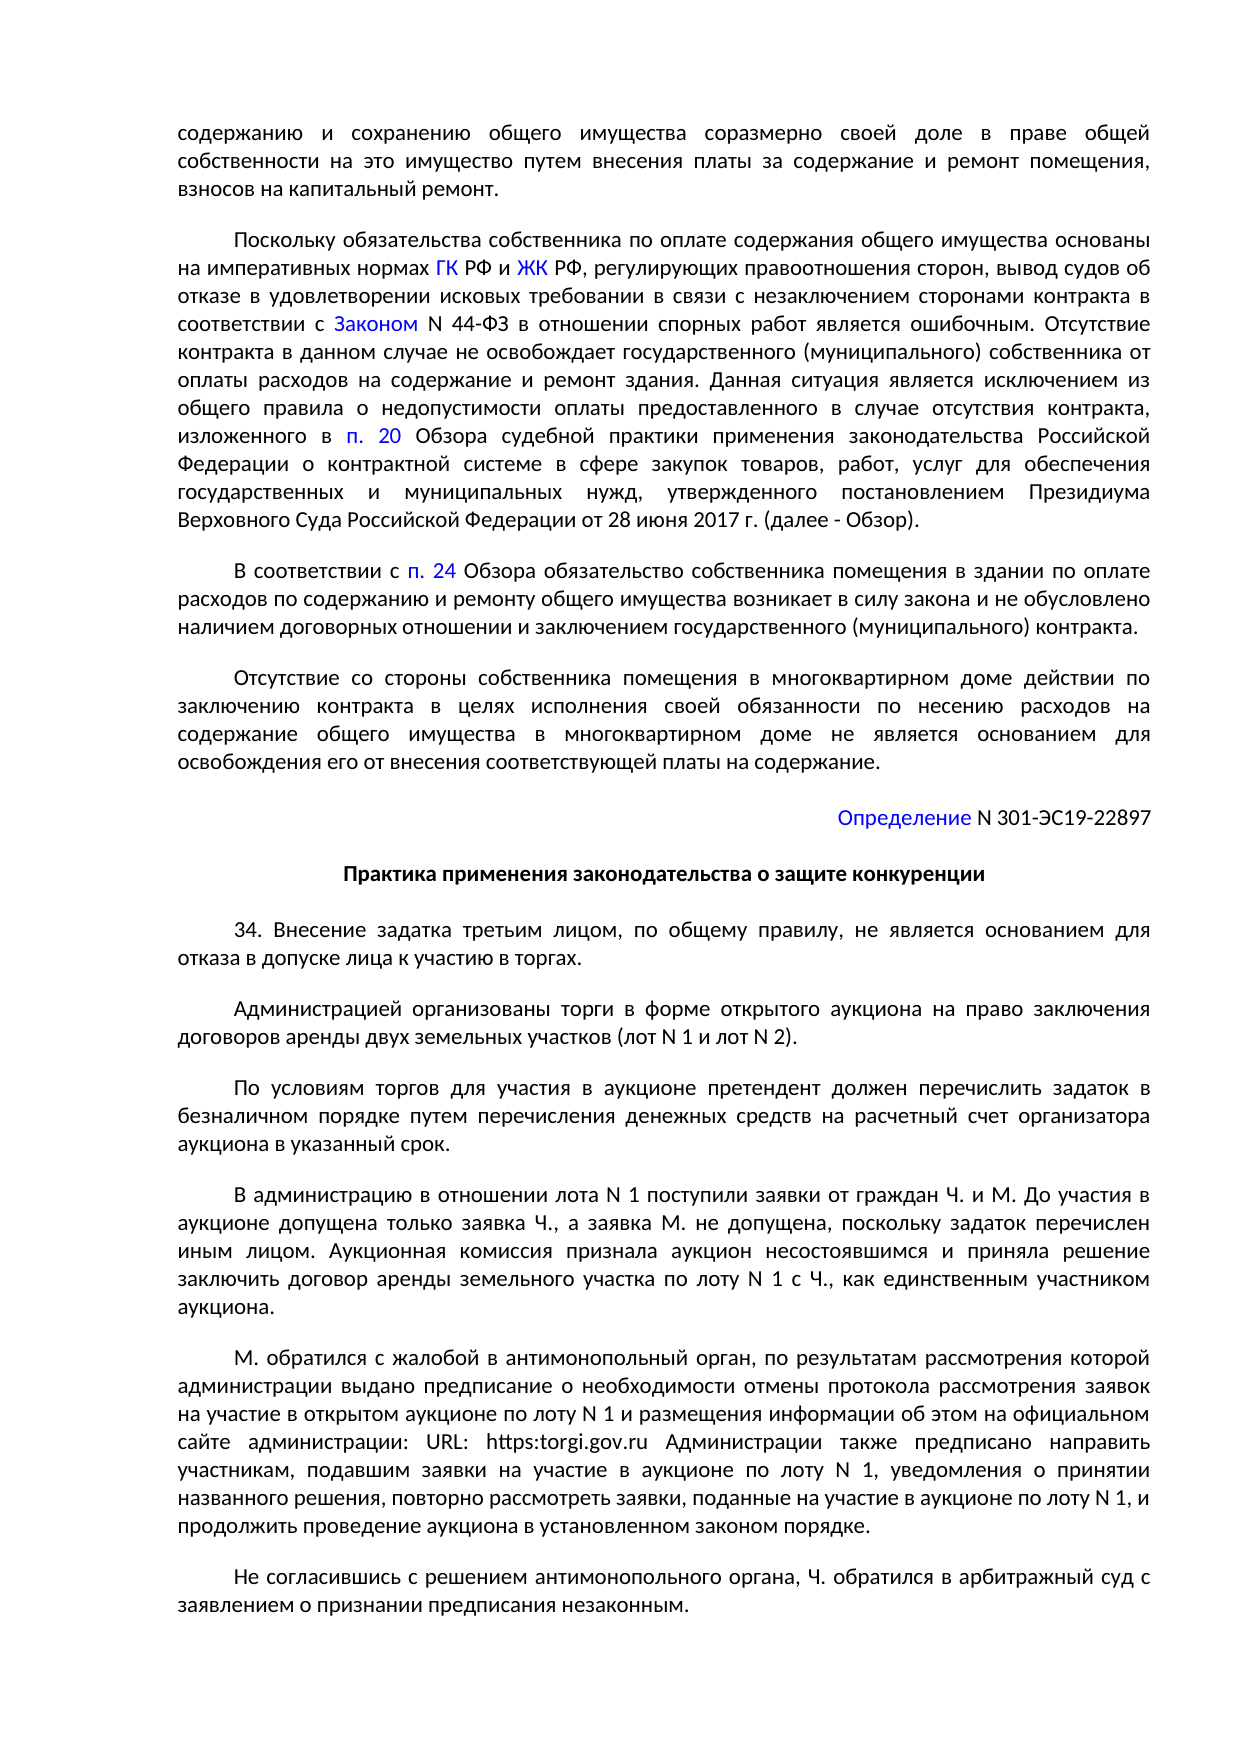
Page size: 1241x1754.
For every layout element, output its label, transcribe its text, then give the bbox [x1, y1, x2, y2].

text Поскольку обязательства собственника по оплате содержания общего имущества основаны на императивных нормах ГК РФ и ЖК РФ, регулирующих правоотношения сторон, вывод судов об отказе в удовлетворении исковых требовании в связи с незаключением сторонами контракта в соответствии с Законом N 44-ФЗ в отношении спорных работ является ошибочным. Отсутствие контракта в данном случае не освобождает государственного (муниципального) собственника от оплаты расходов на содержание и ремонт здания. Данная ситуация является исключением из общего правила о недопустимости оплаты предоставленного в случае отсутствия контракта, изложенного в п. 20 Обзора судебной практики применения законодательства Российской Федерации о контрактной системе в сфере закупок товаров, работ, услуг для обеспечения государственных и муниципальных нужд, утвержденного постановлением Президиума Верховного Суда Российской Федерации от 28 июня 2017 г. (далее - Обзор). [177, 225, 1152, 533]
text 34. Внесение задатка третьим лицом, по общему правилу, не является основанием для отказа в допуске лица к участию в торгах. [177, 915, 1152, 971]
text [177, 118, 1152, 202]
text Администрацией организованы торги в форме открытого аукциона на право заключения договоров аренды двух земельных участков (лот N 1 и лот N 2). [177, 994, 1152, 1050]
title Практика применения законодательства о защите конкуренции [177, 859, 1152, 887]
text Отсутствие со стороны собственника помещения в многоквартирном доме действии по заключению контракта в целях исполнения своей обязанности по несению расходов на содержание общего имущества в многоквартирном доме не является основанием для освобождения его от внесения соответствующей платы на содержание. [177, 663, 1152, 775]
text В соответствии с п. 24 Обзора обязательство собственника помещения в здании по оплате расходов по содержанию и ремонту общего имущества возникает в силу закона и не обусловлено наличием договорных отношении и заключением государственного (муниципального) контракта. [177, 556, 1152, 640]
text В администрацию в отношении лота N 1 поступили заявки от граждан Ч. и М. До участия в аукционе допущена только заявка Ч., а заявка М. не допущена, поскольку задаток перечислен иным лицом. Аукционная комиссия признала аукцион несостоявшимся и приняла решение заключить договор аренды земельного участка по лоту N 1 с Ч., как единственным участником аукциона. [177, 1180, 1152, 1320]
text Определение N 301-ЭС19-22897 [177, 803, 1152, 831]
text По условиям торгов для участия в аукционе претендент должен перечислить задаток в безналичном порядке путем перечисления денежных средств на расчетный счет организатора аукциона в указанный срок. [177, 1073, 1152, 1157]
text М. обратился с жалобой в антимонопольный орган, по результатам рассмотрения которой администрации выдано предписание о необходимости отмены протокола рассмотрения заявок на участие в открытом аукционе по лоту N 1 и размещения информации об этом на официальном сайте администрации: URL: https:torgi.gov.ru Администрации также предписано направить участникам, подавшим заявки на участие в аукционе по лоту N 1, уведомления о принятии названного решения, повторно рассмотреть заявки, поданные на участие в аукционе по лоту N 1, и продолжить проведение аукциона в установленном законом порядке. [177, 1343, 1152, 1539]
text Не согласившись с решением антимонопольного органа, Ч. обратился в арбитражный суд с заявлением о признании предписания незаконным. [177, 1562, 1152, 1618]
